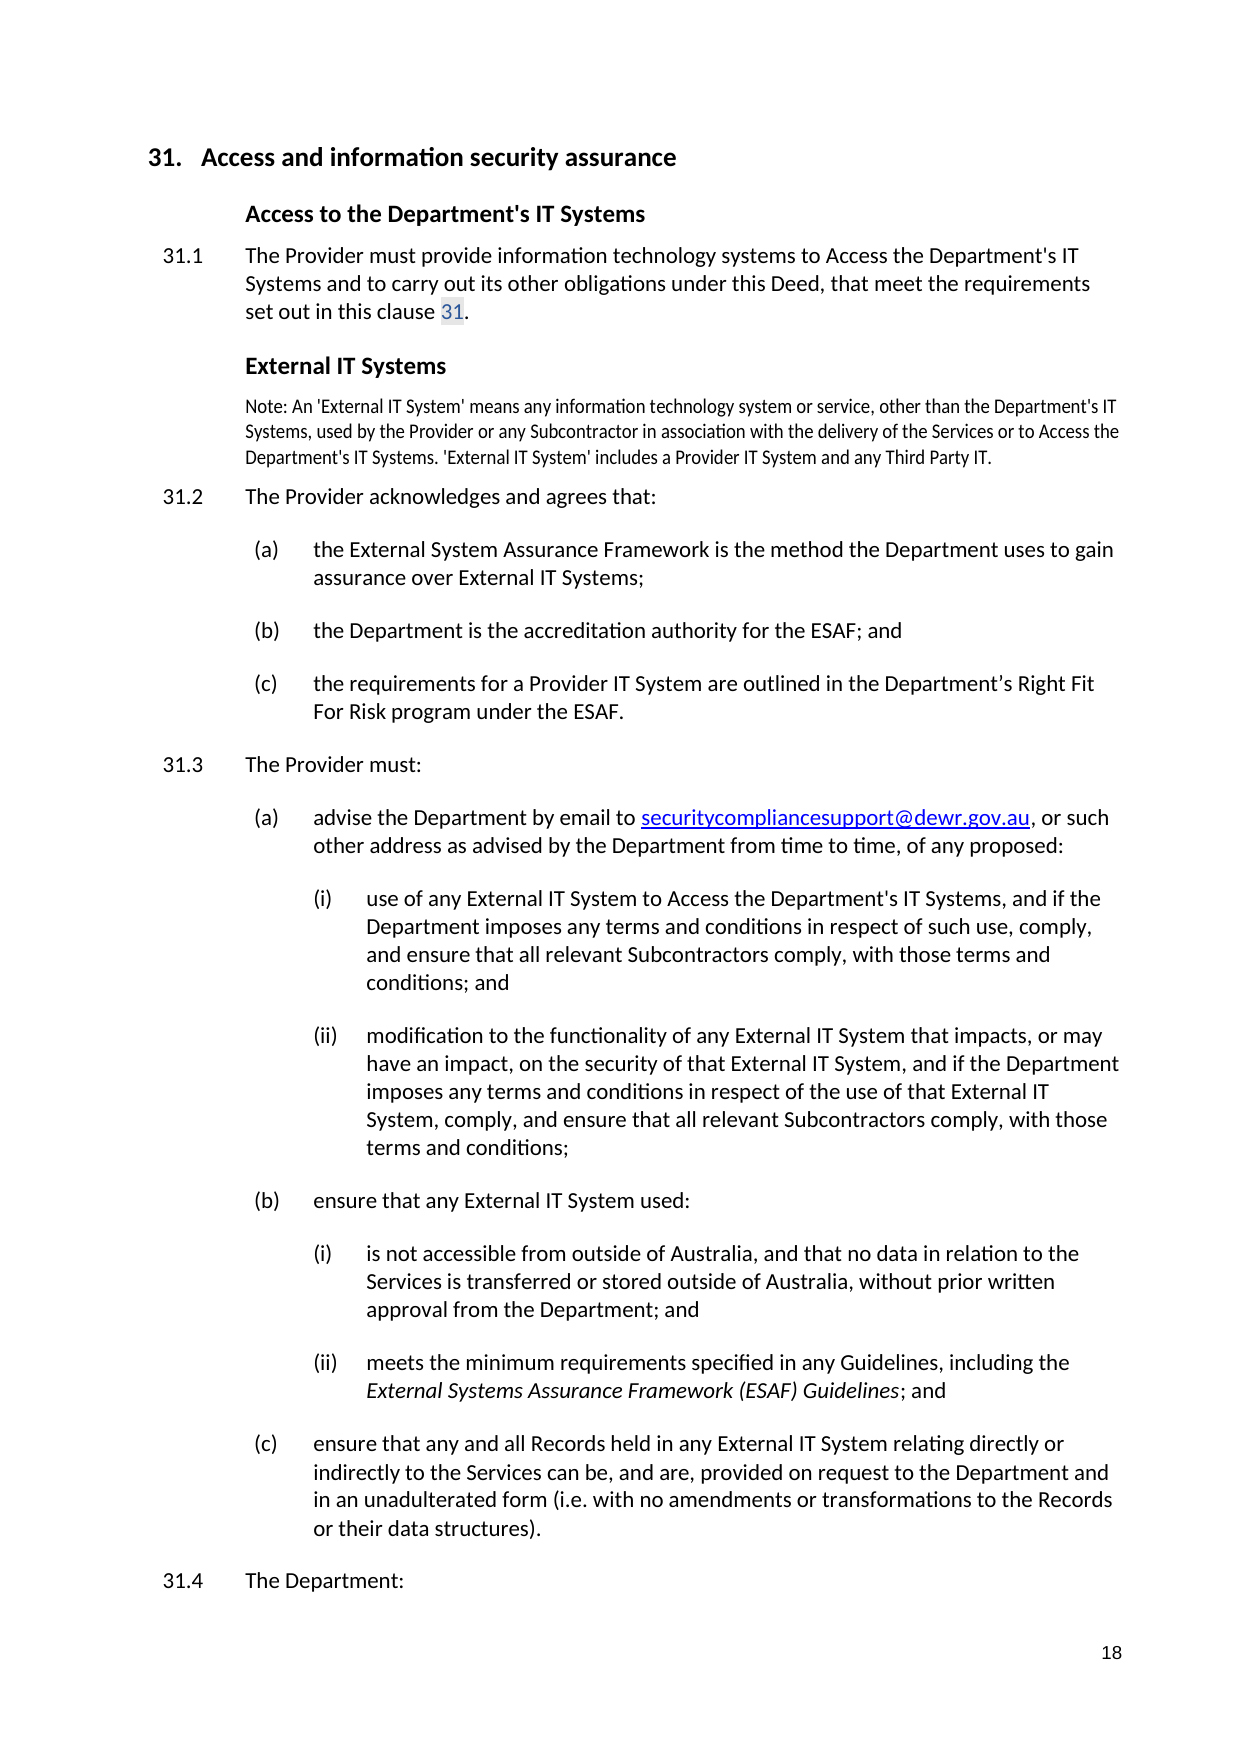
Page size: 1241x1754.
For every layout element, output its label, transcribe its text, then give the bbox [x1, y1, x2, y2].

text meets the minimum requirements specified in any Guidelines, including the External Systems Assurance Framework (ESAF) Guidelines; and [313, 1348, 1122, 1404]
text The Provider must provide information technology systems to Access the Department's IT Systems and to carry out its other obligations under this Deed, that meet the requirements set out in this clause 31. [162, 241, 1122, 325]
text the External System Assurance Framework is the method the Department uses to gain assurance over External IT Systems; [254, 535, 1122, 591]
text advise the Department by email to securitycompliancesupport@dewr.gov.au, or such other address as advised by the Department from time to time, of any proposed: [254, 803, 1122, 859]
text The Department: [162, 1567, 1122, 1595]
text is not accessible from outside of Australia, and that no data in relation to the Services is transferred or stored outside of Australia, without prior written approval from the Department; and [313, 1239, 1122, 1323]
subtitle External IT Systems [245, 350, 1122, 381]
text Access and information security assurance [148, 140, 1122, 173]
text The Provider acknowledges and agrees that: [162, 482, 1122, 510]
text modification to the functionality of any External IT System that impacts, or may have an impact, on the security of that External IT System, and if the Department imposes any terms and conditions in respect of the use of that External IT System, comply, and ensure that all relevant Subcontractors comply, with those terms and conditions; [313, 1021, 1122, 1161]
text The Provider must: [162, 750, 1122, 778]
text the Department is the accreditation authority for the ESAF; and [254, 616, 1122, 644]
subtitle Access to the Department's IT Systems [245, 198, 1122, 229]
text use of any External IT System to Access the Department's IT Systems, and if the Department imposes any terms and conditions in respect of such use, comply, and ensure that all relevant Subcontractors comply, with those terms and conditions; and [313, 884, 1122, 996]
text ensure that any and all Records held in any External IT System relating directly or indirectly to the Services can be, and are, provided on request to the Department and in an unadulterated form (i.e. with no amendments or transformations to the Records or their data structures). [254, 1429, 1122, 1542]
text ensure that any External IT System used: [254, 1186, 1122, 1214]
text Note: An 'External IT System' means any information technology system or service, other than the Department's IT Systems, used by the Provider or any Subcontractor in association with the delivery of the Services or to Access the Department's IT Systems. 'External IT System' includes a Provider IT System and any Third Party IT. [245, 393, 1122, 469]
text the requirements for a Provider IT System are outlined in the Department’s Right Fit For Risk program under the ESAF. [254, 669, 1122, 725]
